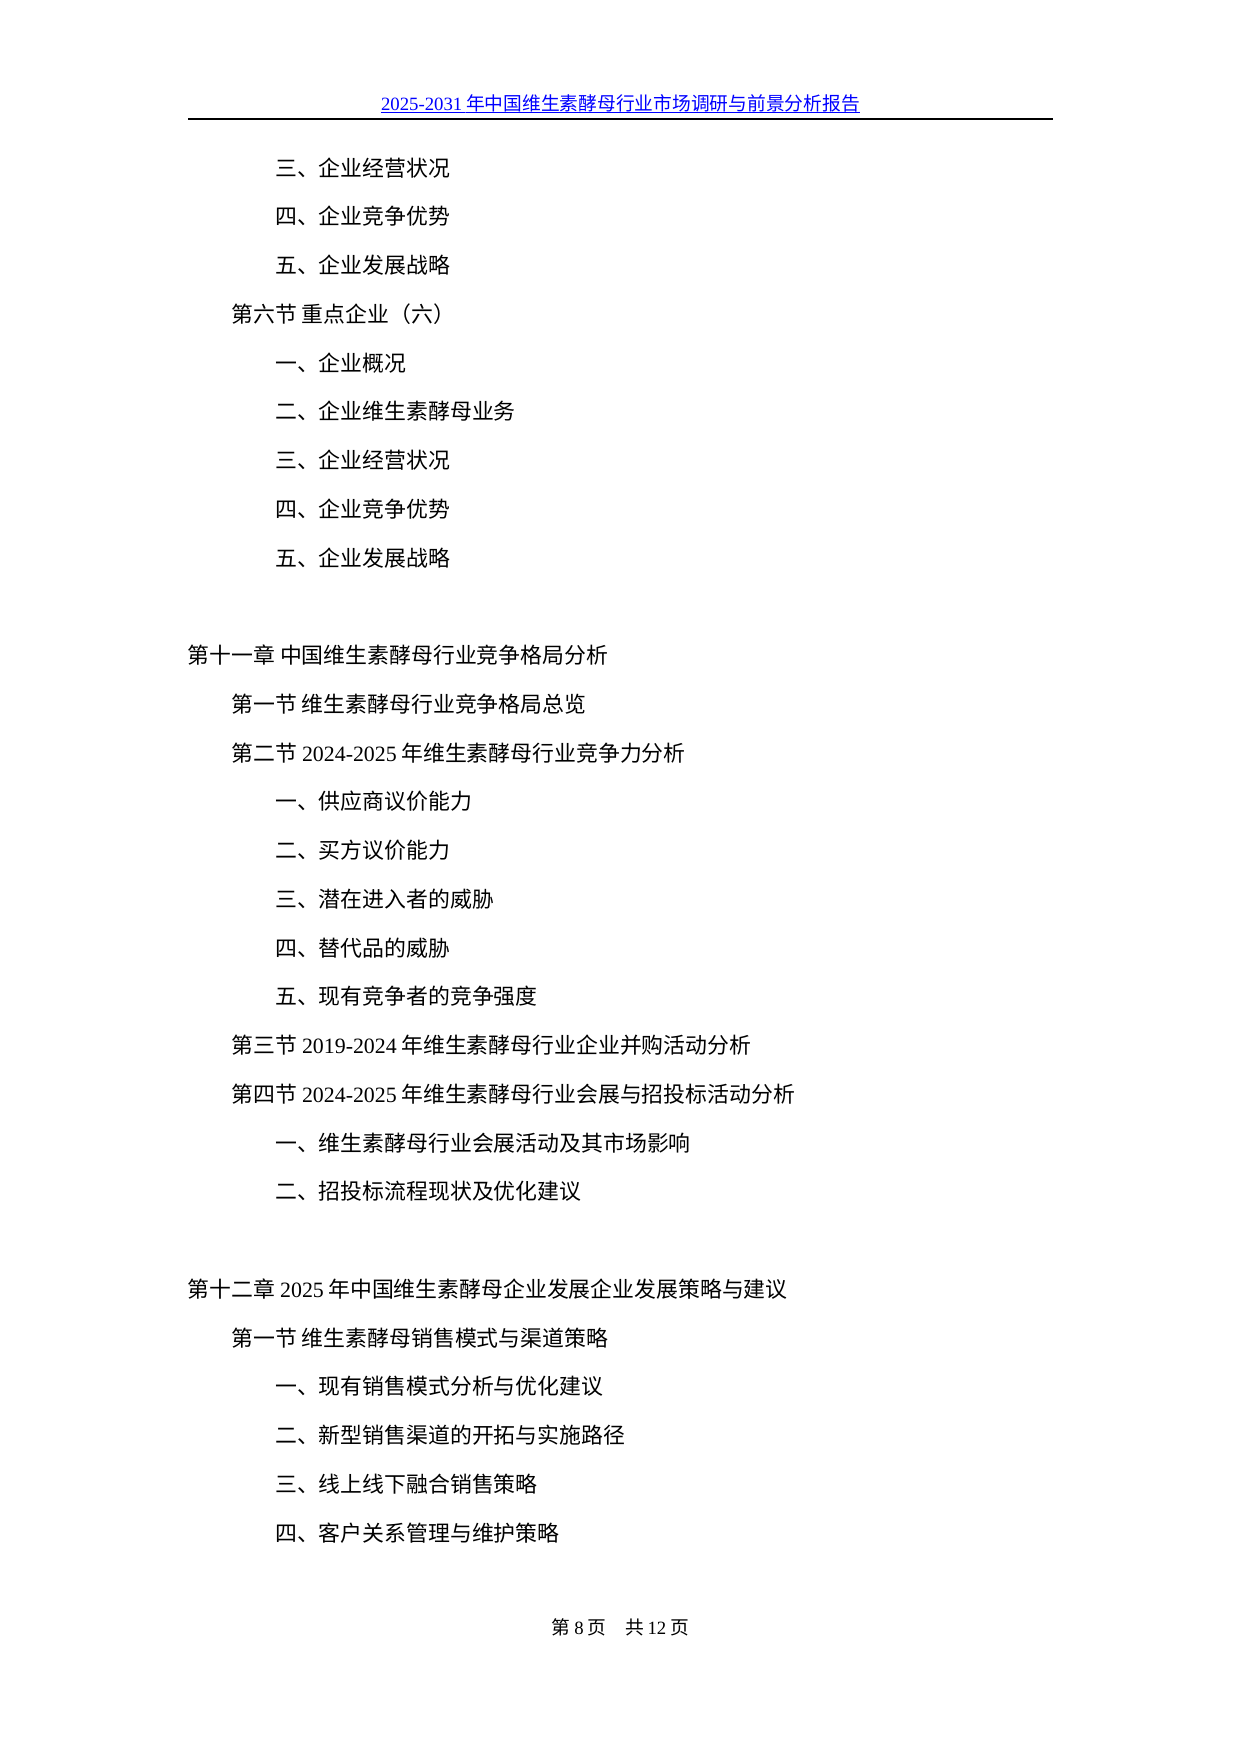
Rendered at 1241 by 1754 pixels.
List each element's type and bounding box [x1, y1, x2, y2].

text [187, 150, 1053, 1548]
